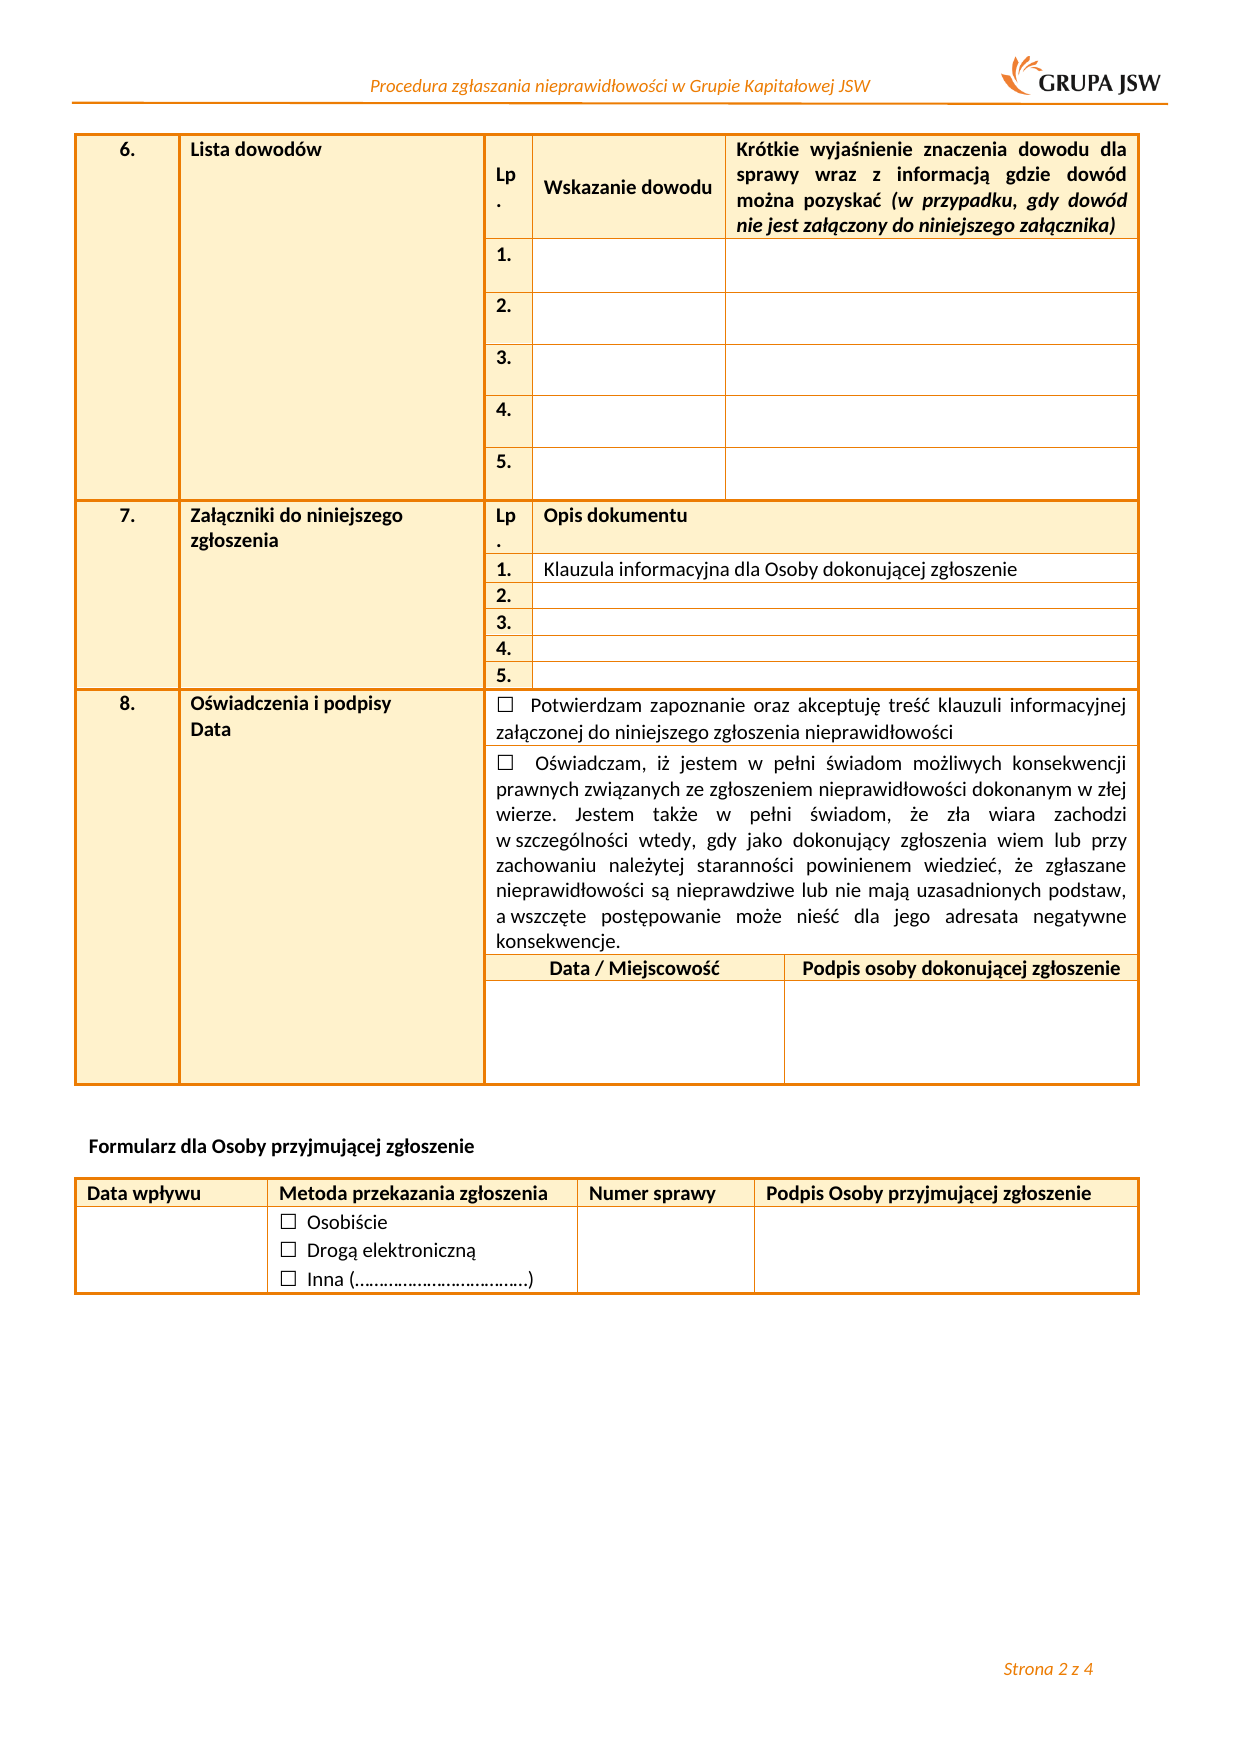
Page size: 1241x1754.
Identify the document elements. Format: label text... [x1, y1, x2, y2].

table_cell Krótkie wyjaśnienie znaczenia dowodu dla sprawy wraz z informacją gdzie dowód można pozyskać (w przypadku, gdy dowód nie jest załączony do niniejszego załącznika) [726, 136, 1137, 238]
table_cell Osobiście Drogą elektroniczną Inna (………………………………) [268, 1207, 577, 1292]
table_cell Lp. [486, 136, 532, 238]
table_cell 5. [486, 448, 532, 499]
table_cell Załączniki do niniejszego zgłoszenia [181, 502, 483, 687]
table_cell 3. [486, 609, 532, 634]
table_cell Oświadczam, iż jestem w pełni świadom możliwych konsekwencji prawnych związanych ze zgłoszeniem nieprawidłowości dokonanym w złej wierze. Jestem także w pełni świadom, że zła wiara zachodzi w szczególności wtedy, gdy jako dokonujący zgłoszenia wiem lub przy zachowaniu należytej staranności powinienem wiedzieć, że zgłaszane nieprawidłowości są nieprawdziwe lub nie mają uzasadnionych podstaw, a wszczęte postępowanie może nieść dla jego adresata negatywne konsekwencje. [486, 746, 1137, 954]
table_cell [533, 396, 725, 447]
table_cell Lp. [486, 502, 532, 553]
text Formularz dla Osoby przyjmującej zgłoszenie [88, 1133, 1093, 1158]
table_cell Opis dokumentu [533, 502, 1137, 553]
table_cell [726, 396, 1137, 447]
table_cell 8. [77, 691, 178, 1083]
table_cell [533, 293, 725, 343]
table_cell [726, 345, 1137, 395]
table_cell 5. [486, 662, 532, 687]
table_cell 6. [77, 136, 178, 499]
table_cell Oświadczenia i podpisy Data [181, 691, 483, 1083]
table_cell Potwierdzam zapoznanie oraz akceptuję treść klauzuli informacyjnej załączonej do niniejszego zgłoszenia nieprawidłowości [486, 691, 1137, 744]
table_cell 3. [486, 345, 532, 395]
table_cell [533, 609, 1137, 634]
table_cell [533, 662, 1137, 687]
table_header Data wpływu [77, 1180, 267, 1206]
table_cell Podpis osoby dokonującej zgłoszenie [785, 955, 1137, 980]
table_cell 4. [486, 396, 532, 447]
table_cell [533, 239, 725, 292]
table_cell Klauzula informacyjna dla Osoby dokonującej zgłoszenie [533, 554, 1137, 582]
table_cell [578, 1207, 754, 1292]
table_cell [533, 448, 725, 499]
table_cell [785, 981, 1137, 1083]
table_cell Data / Miejscowość [486, 955, 784, 980]
table_cell 1. [486, 554, 532, 582]
table_header Numer sprawy [578, 1180, 754, 1206]
table_header Metoda przekazania zgłoszenia [268, 1180, 577, 1206]
table_cell [77, 1207, 267, 1292]
table_cell [486, 981, 784, 1083]
table_cell [533, 636, 1137, 661]
table_cell Lista dowodów [181, 136, 483, 499]
table_cell [726, 448, 1137, 499]
table_cell 1. [486, 239, 532, 292]
table_cell [533, 345, 725, 395]
table_cell 2. [486, 583, 532, 608]
table_cell 7. [77, 502, 178, 687]
table_cell [726, 239, 1137, 292]
table_cell [755, 1207, 1137, 1292]
picture [998, 56, 1162, 97]
table_cell [533, 583, 1137, 608]
table_header Podpis Osoby przyjmującej zgłoszenie [755, 1180, 1137, 1206]
table_cell 4. [486, 636, 532, 661]
table_cell Wskazanie dowodu [533, 136, 725, 238]
table_cell 2. [486, 293, 532, 343]
table_cell [726, 293, 1137, 343]
